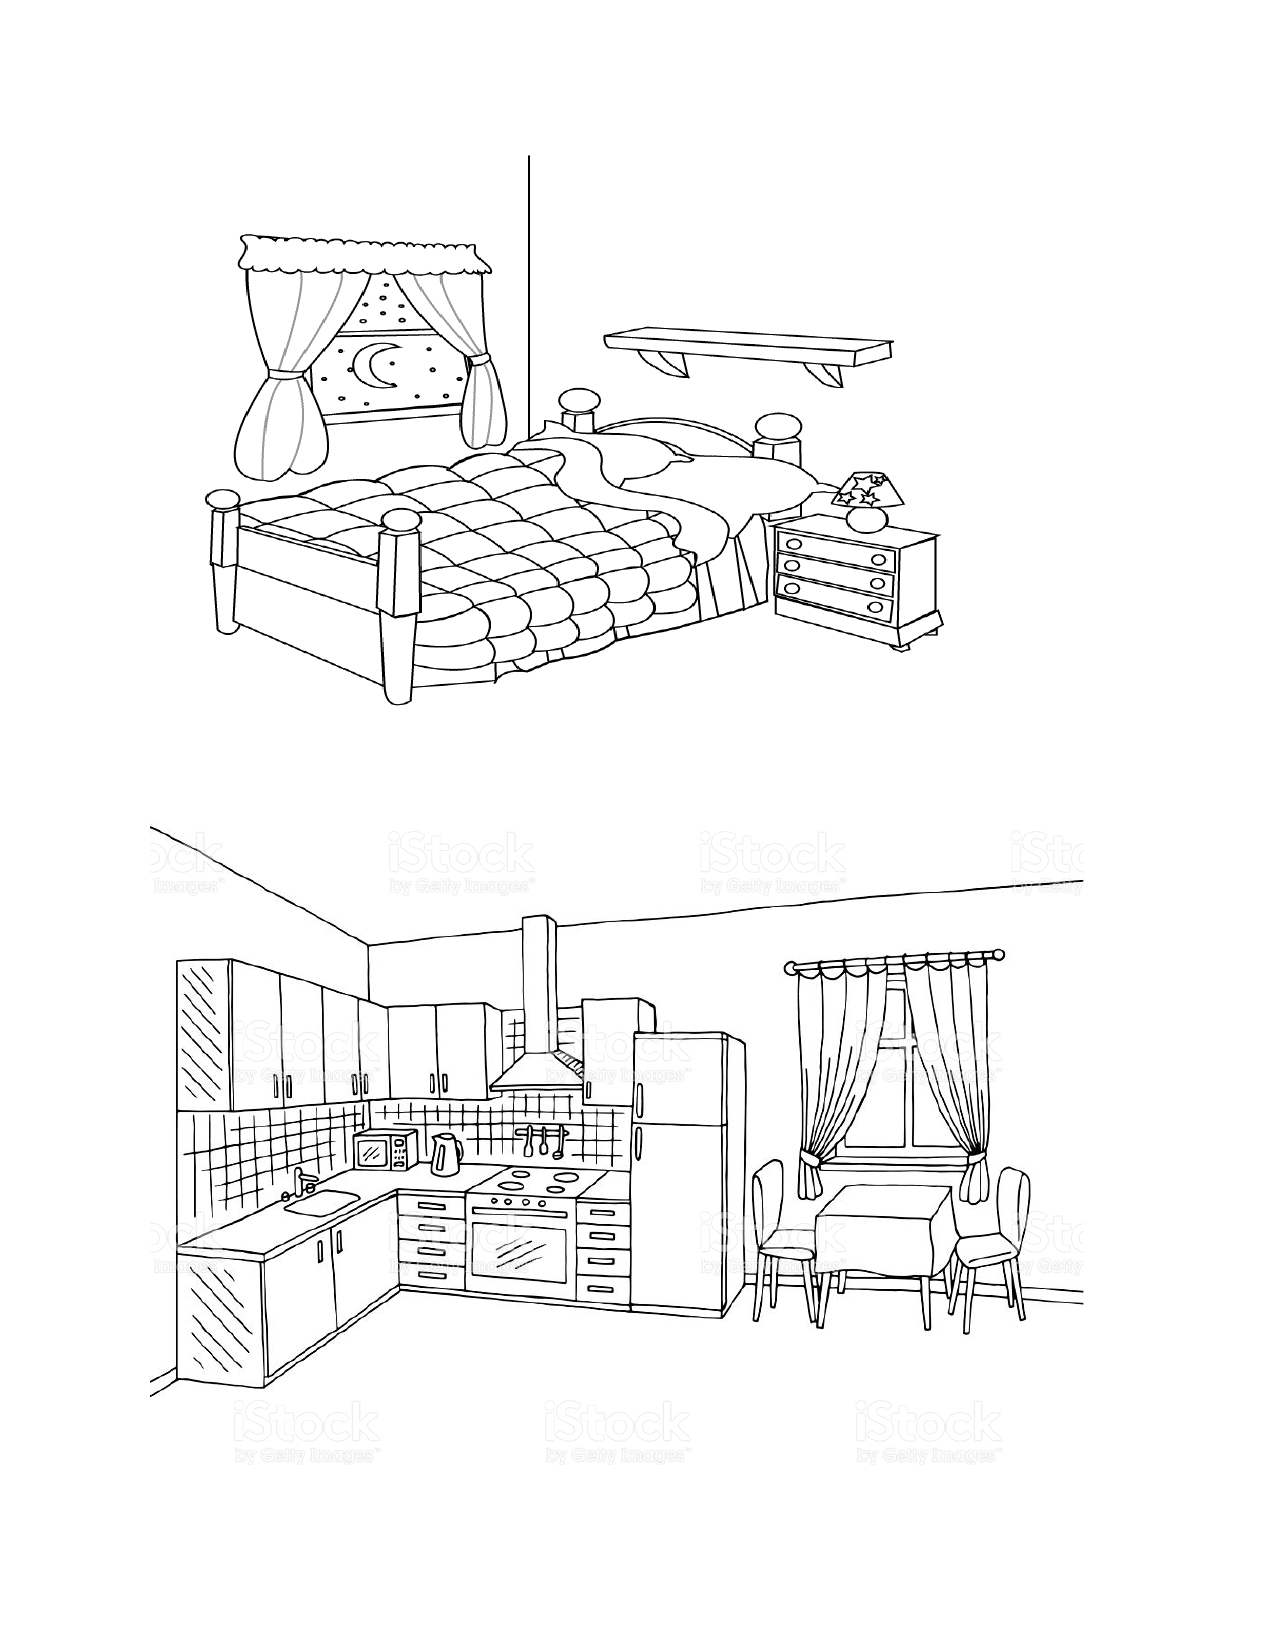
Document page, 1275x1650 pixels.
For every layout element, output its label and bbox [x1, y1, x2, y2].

picture [150, 150, 985, 743]
picture [150, 761, 1084, 1479]
